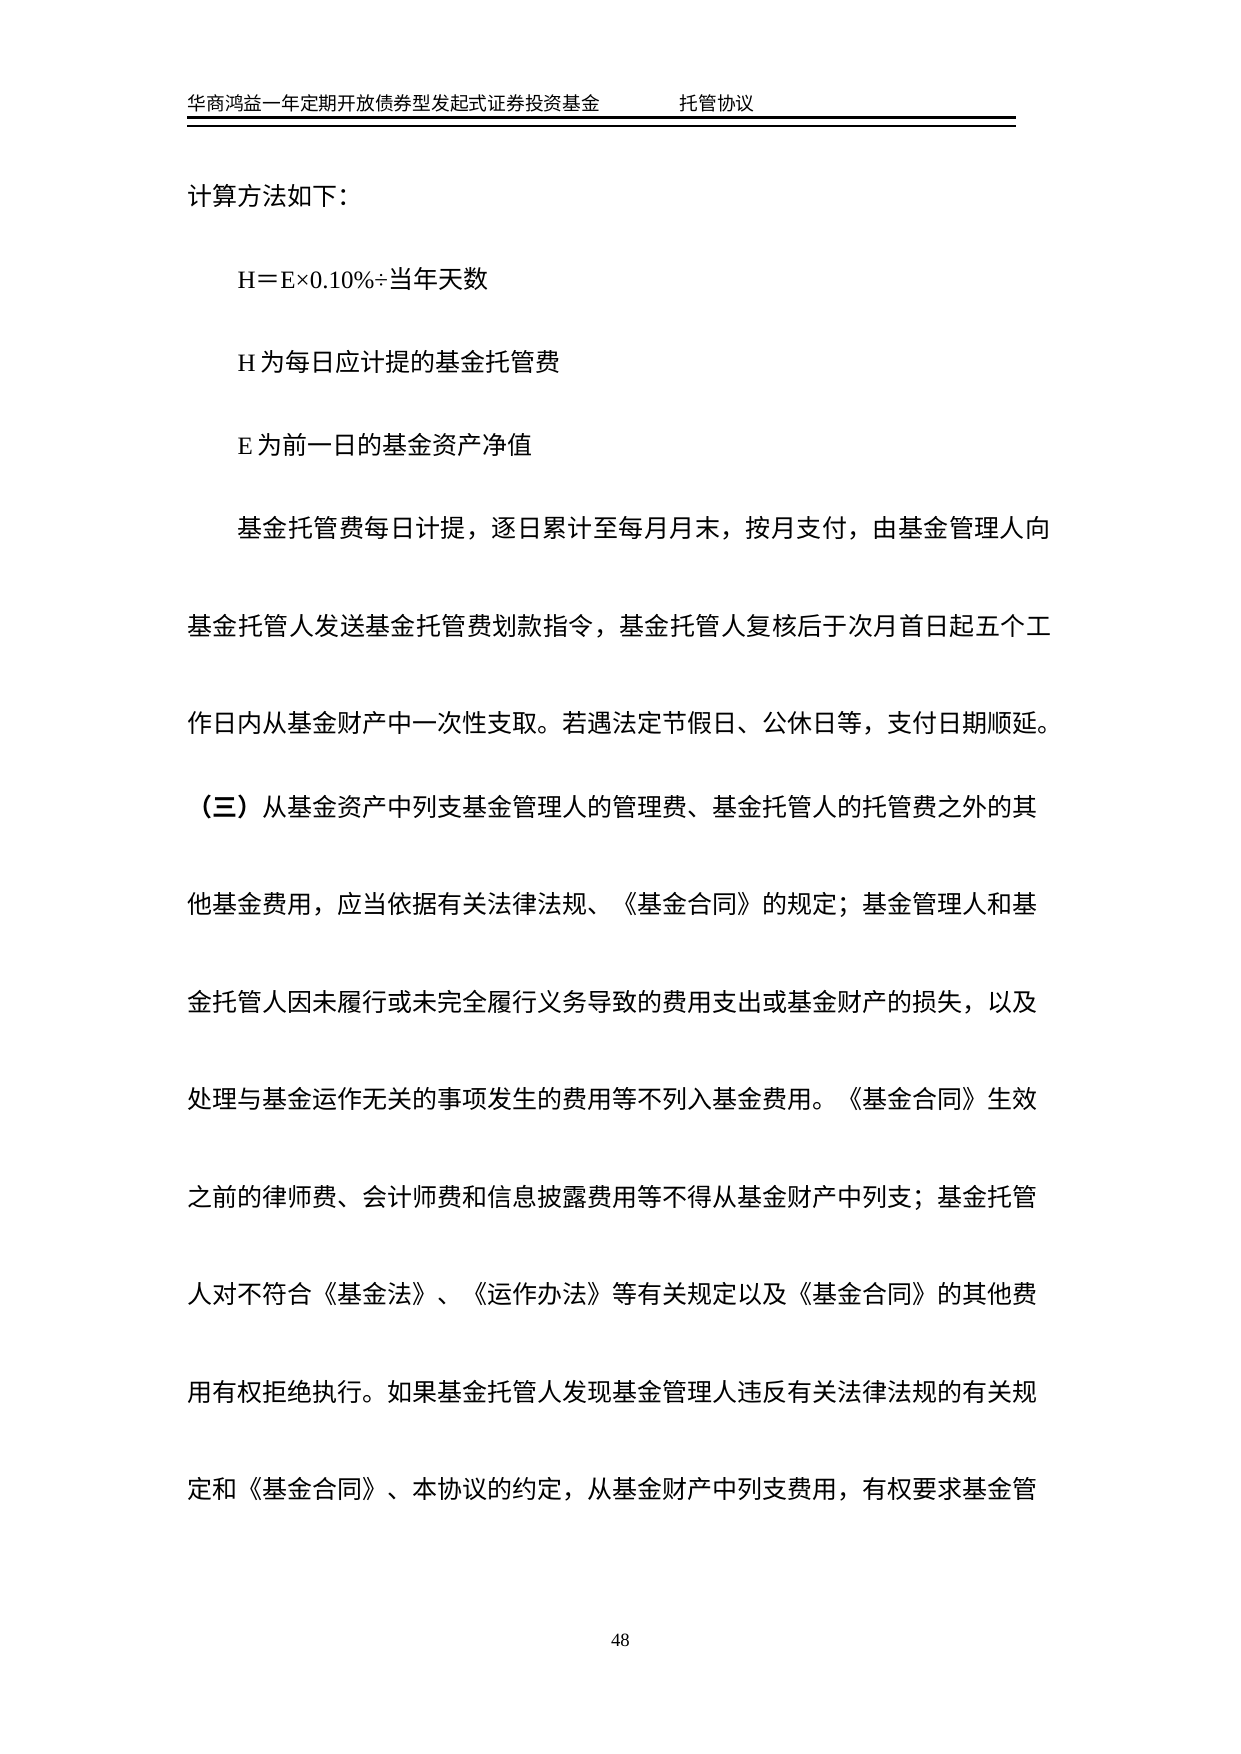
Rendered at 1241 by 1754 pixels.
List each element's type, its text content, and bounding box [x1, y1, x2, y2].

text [187, 773, 1053, 1520]
text H＝E×0.10%÷当年天数 [187, 245, 1053, 310]
text 基金托管费每日计提，逐日累计至每月月末，按月支付，由基金管理人向基金托管人发送基金托管费划款指令，基金托管人复核后于次月首日起五个工作日内从基金财产中一次性支取。若遇法定节假日、公休日等，支付日期顺延。 [187, 494, 1053, 754]
text H为每日应计提的基金托管费 [187, 328, 1053, 393]
text E为前一日的基金资产净值 [187, 411, 1053, 476]
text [187, 162, 1053, 227]
